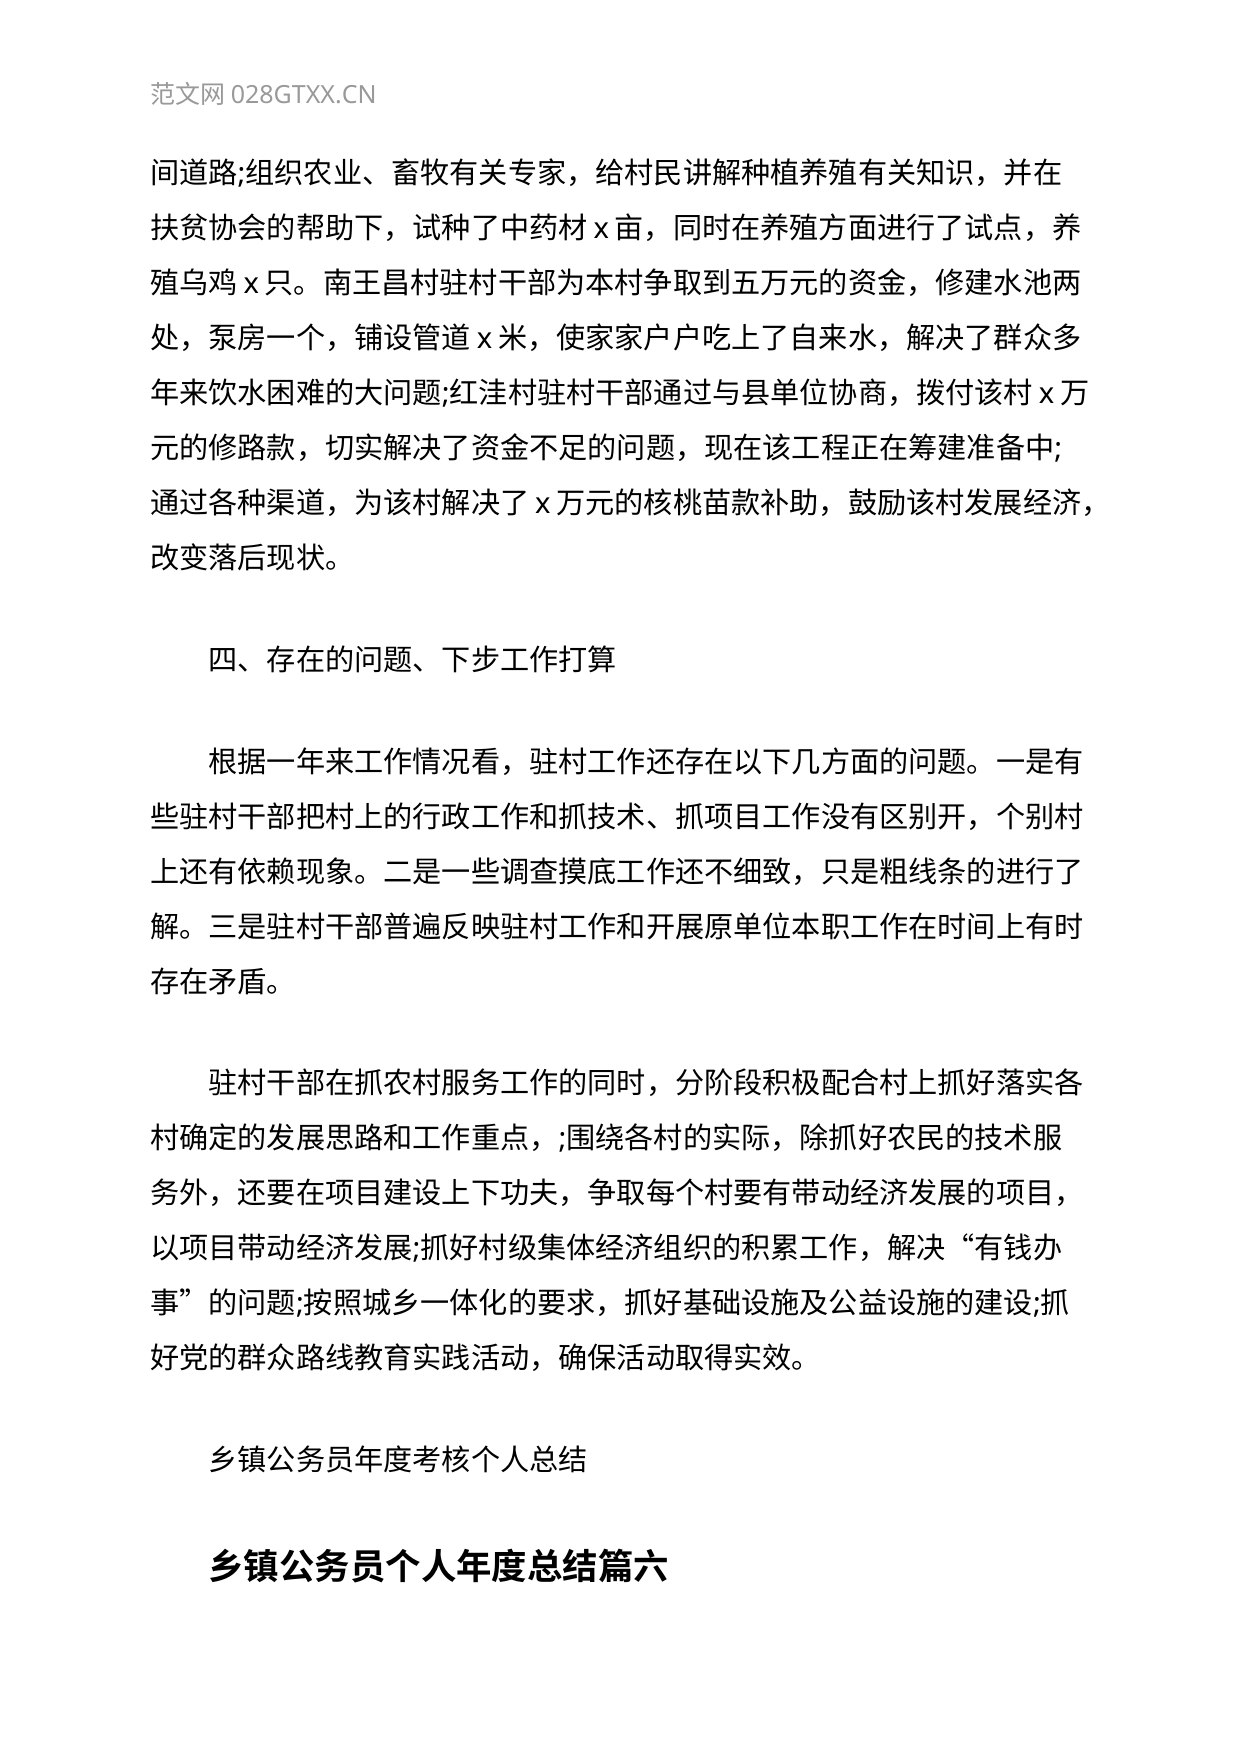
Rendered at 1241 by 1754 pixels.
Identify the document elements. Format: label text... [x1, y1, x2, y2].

text 四、存在的问题、下步工作打算 [150, 637, 1090, 679]
text 乡镇公务员年度考核个人总结 [150, 1436, 1090, 1479]
text 乡镇公务员个人年度总结篇六 [150, 1538, 1090, 1589]
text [150, 150, 1090, 577]
text 驻村干部在抓农村服务工作的同时，分阶段积极配合村上抓好落实各村确定的发展思路和工作重点，;围绕各村的实际，除抓好农民的技术服务外，还要在项目建设上下功夫，争取每个村要有带动经济发展的项目，以项目带动经济发展;抓好村级集体经济组织的积累工作，解决“有钱办事”的问题;按照城乡一体化的要求，抓好基础设施及公益设施的建设;抓好党的群众路线教育实践活动，确保活动取得实效。 [150, 1060, 1090, 1377]
text 根据一年来工作情况看，驻村工作还存在以下几方面的问题。一是有些驻村干部把村上的行政工作和抓技术、抓项目工作没有区别开，个别村上还有依赖现象。二是一些调查摸底工作还不细致，只是粗线条的进行了解。三是驻村干部普遍反映驻村工作和开展原单位本职工作在时间上有时存在矛盾。 [150, 738, 1090, 1000]
